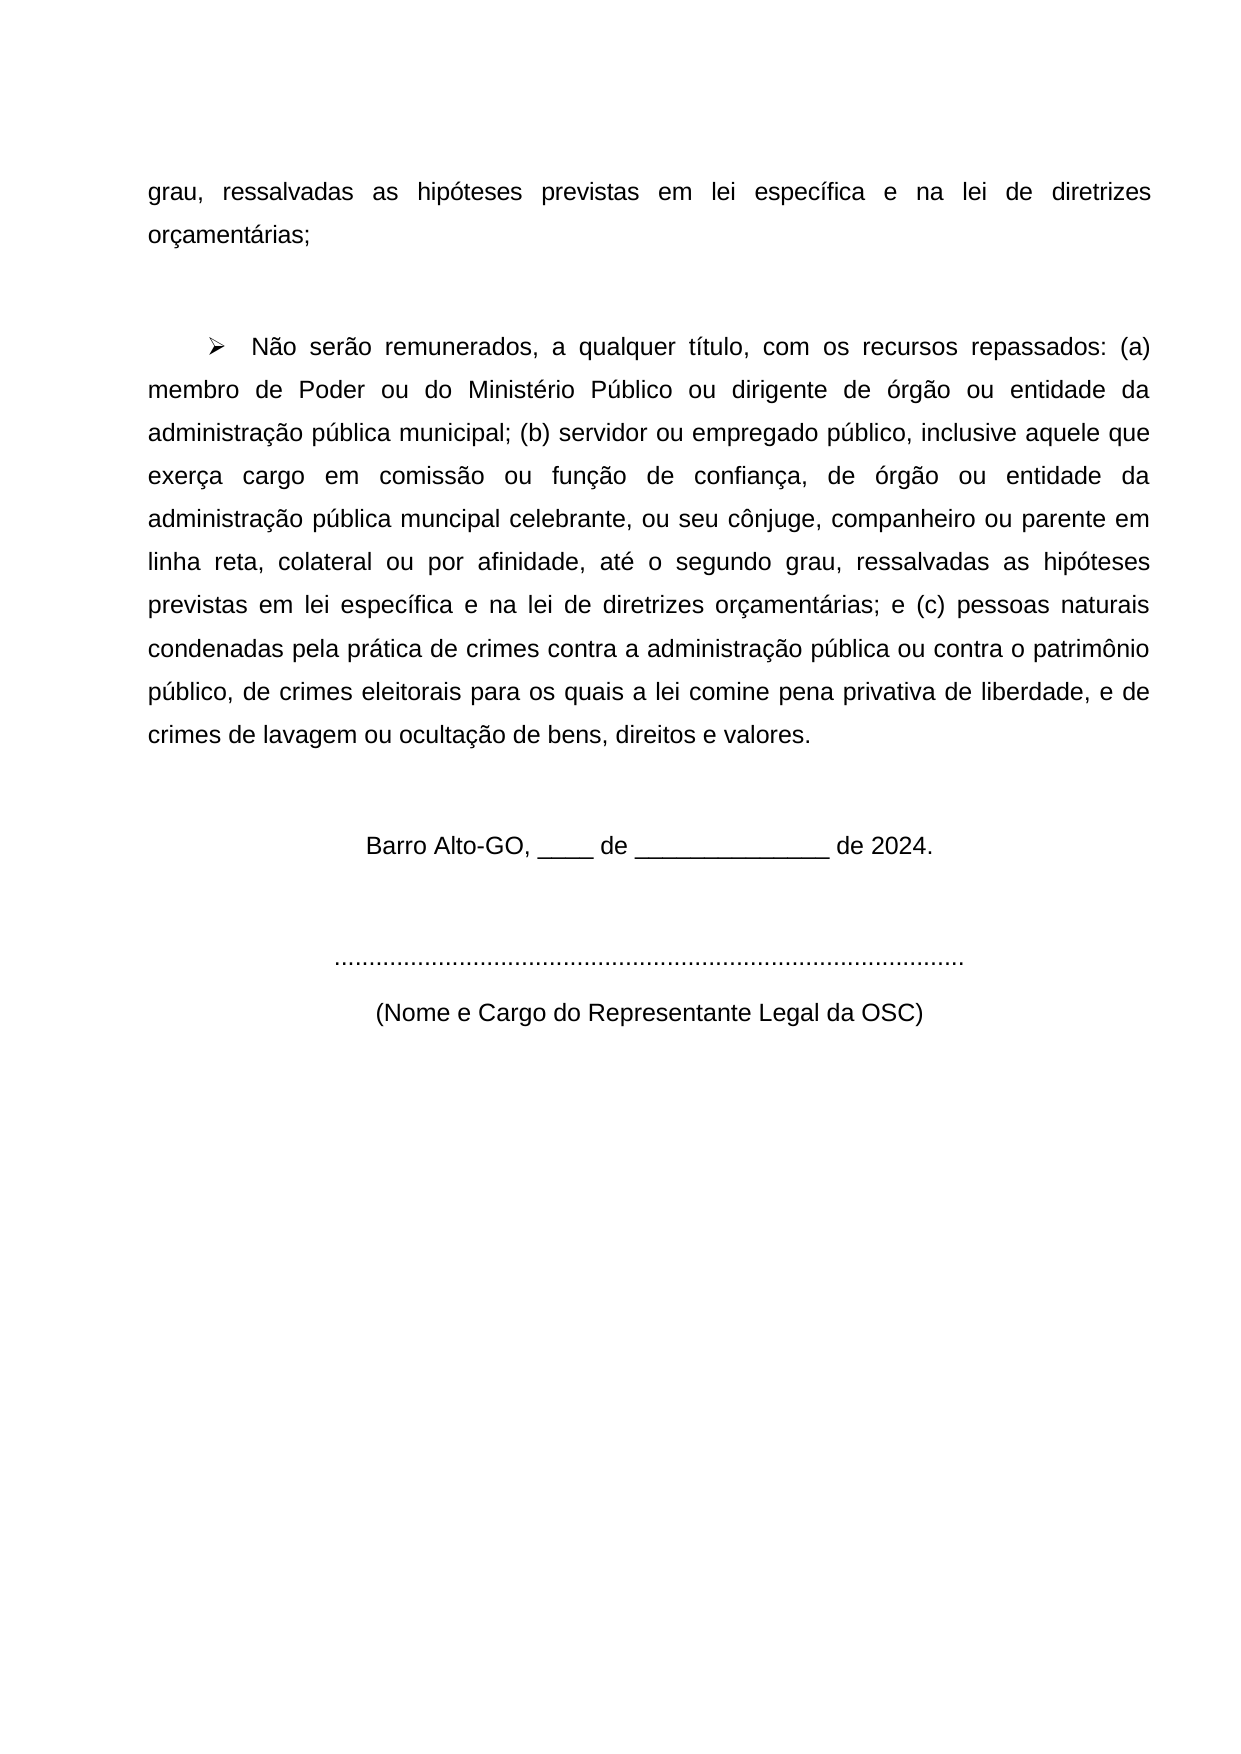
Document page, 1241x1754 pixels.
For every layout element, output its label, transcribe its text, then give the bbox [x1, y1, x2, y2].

text (Nome e Cargo do Representante Legal da OSC) [148, 998, 1152, 1027]
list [148, 177, 1152, 249]
text Barro Alto-GO, ____ de ______________ de 2024. [148, 831, 1152, 860]
text ........................................................................................... [148, 942, 1152, 971]
list Não serão remunerados, a qualquer título, com os recursos repassados: (a) membro de Poder ou do Ministério Público ou dirigente de órgão ou entidade da administração pública municipal; (b) servidor ou empregado público, inclusive aquele que exerça cargo em comissão ou função de confiança, de órgão ou entidade da administração pública muncipal celebrante, ou seu cônjuge, companheiro ou parente em linha reta, colateral ou por afinidade, até o segundo grau, ressalvadas as hipóteses previstas em lei específica e na lei de diretrizes orçamentárias; e (c) pessoas naturais condenadas pela prática de crimes contra a administração pública ou contra o patrimônio público, de crimes eleitorais para os quais a lei comine pena privativa de liberdade, e de crimes de lavagem ou ocultação de bens, direitos e valores. [148, 332, 1152, 748]
